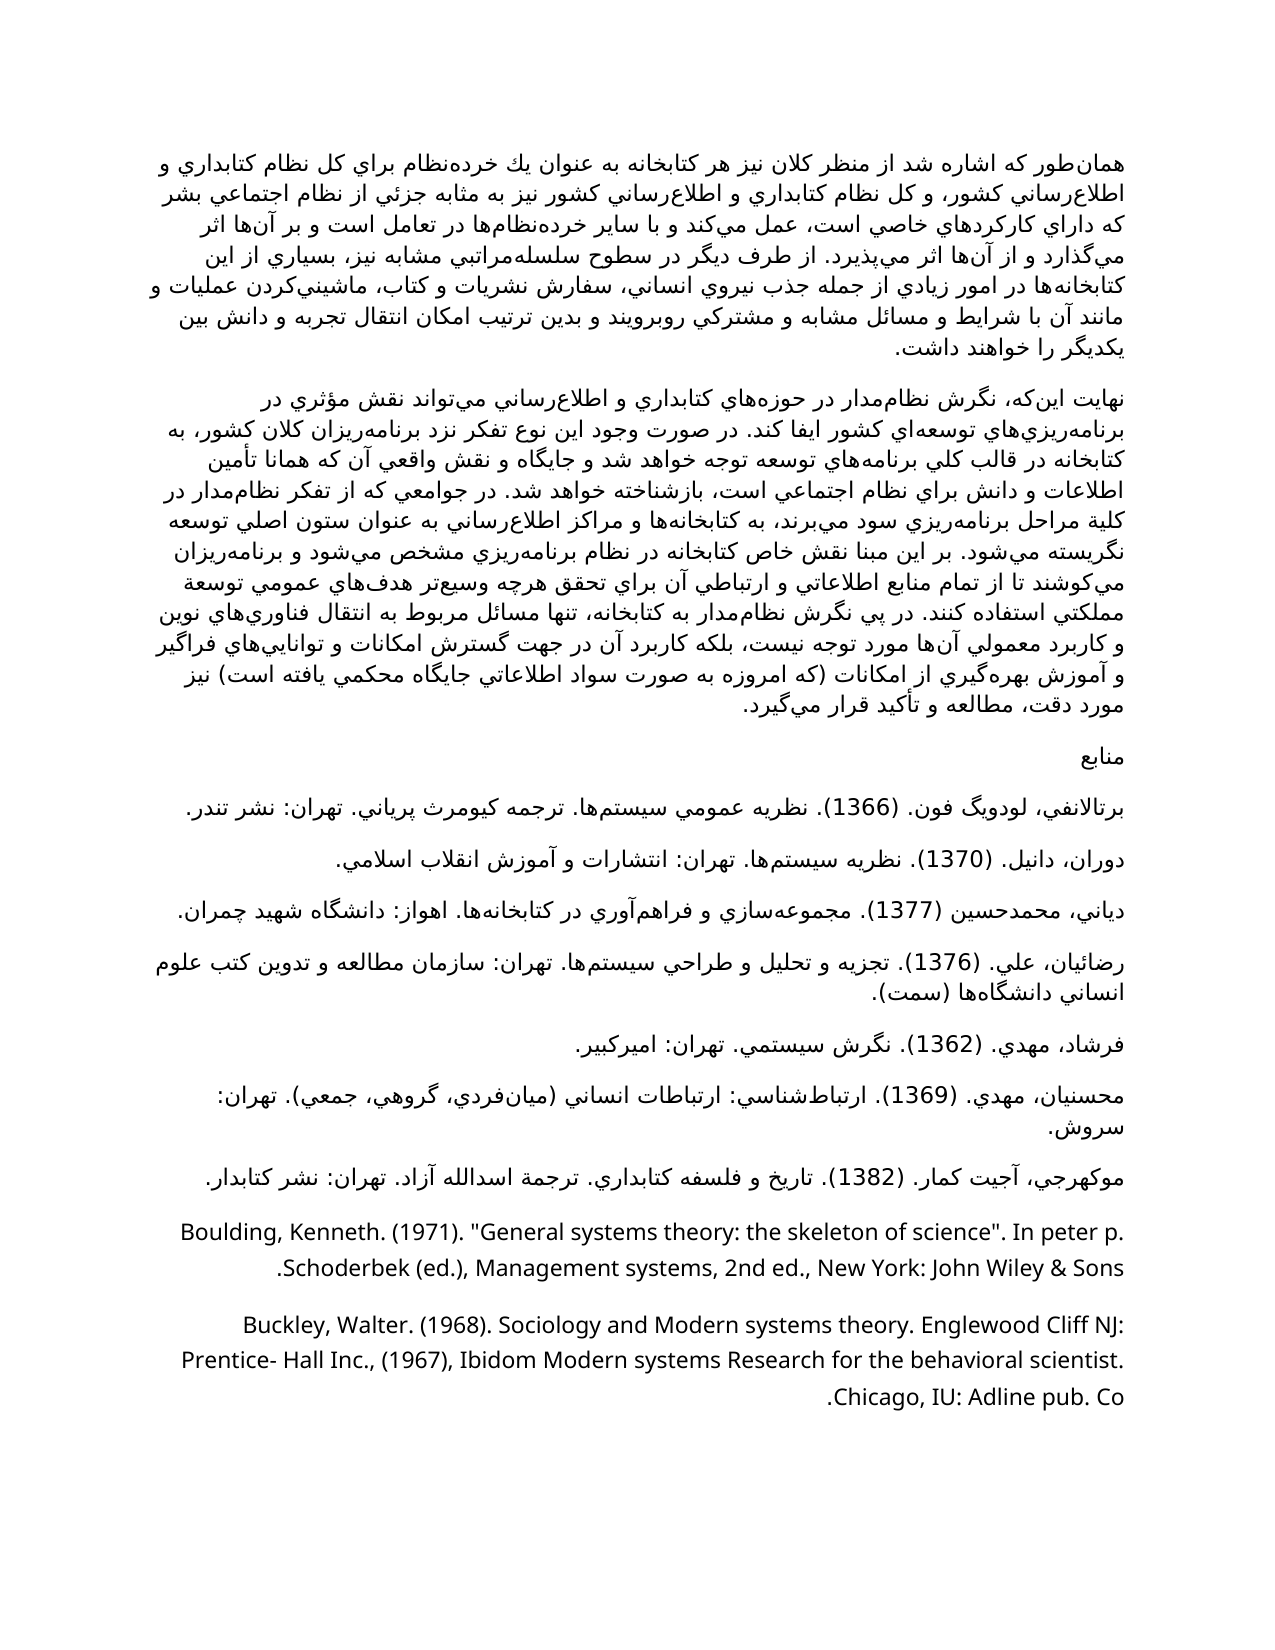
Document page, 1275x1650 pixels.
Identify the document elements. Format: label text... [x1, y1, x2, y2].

text نهايت‌ اين‌كه، نگرش نظام‌مدار در حوزه‌هاي كتابداري و اطلاع‌رساني مي‌تواند نقش مؤثري در برنامه‌ريزي‌هاي توسعه‌اي كشور ايفا كند. در صورت وجود اين نوع تفكر نزد برنامه‌ريزان كلان كشور، به كتابخانه در قالب كلي برنامه‌هاي توسعه توجه خواهد شد و جايگاه و نقش واقعي آن كه همانا تأمين اطلاعات و دانش براي نظام اجتماعي است، بازشناخته خواهد شد. در جوامعي كه از تفكر نظام‌مدار در كلية مراحل برنامه‌ريزي سود مي‌برند، به كتابخانه‌ها و مراكز اطلاع‌رساني به عنوان ستون اصلي توسعه نگريسته مي‌شود. بر اين مبنا نقش خاص كتابخانه در نظام برنامه‌ريزي مشخص مي‌شود و برنامه‌ريزان مي‌كوشند تا از تمام منابع اطلاعاتي و ارتباطي آن براي تحقق هرچه وسيع‌تر هدف‌هاي عمومي توسعة مملكتي استفاده كنند. در پي نگرش نظام‌مدار به كتابخانه، تنها مسائل مربوط به انتقال فناوري‌هاي نوين و كاربرد معمولي آن‌ها مورد توجه نيست، بلكه كاربرد آن در جهت گسترش امكانات و توانايي‌هاي فراگير و آموزش بهره‌گيري از امكانات (كه امروزه به صورت سواد اطلاعاتي جايگاه محكمي يافته است) نيز مورد دقت، مطالعه و تأكيد قرار مي‌گيرد. [150, 385, 1125, 718]
text منابع [150, 743, 1125, 769]
text دياني، محمدحسين (1377). مجموعه‌سازي و فراهم‌آوري در كتابخانه‌ها. اهواز: دانشگاه شهيد چمران. [150, 897, 1125, 924]
text برتالانفي، لودويگ فون. (1366). نظريه عمومي سيستم‌ها. ترجمه كيومرث پرياني. تهران: نشر تندر. [150, 794, 1125, 821]
text Buckley, Walter. (1968). Sociology and Modern systems theory. Englewood Cliff NJ: Prentice- Hall Inc., (1967), Ibidom Modern systems Research for the behavioral scientist. Chicago, IU: Adline pub. Co. [150, 1308, 1125, 1412]
text رضائيان، علي. (1376). تجزيه و تحليل و طراحي سيستم‌ها. تهران: سازمان مطالعه و تدوين كتب علوم انساني دانشگاه‌ها (سمت). [150, 949, 1125, 1006]
text محسنيان، مهدي. (1369). ارتباط‌شناسي: ارتباطات انساني (ميان‌فردي، گروهي، جمعي). تهران: سروش. [150, 1082, 1125, 1139]
text همان‌طور كه اشاره شد از منظر كلان نيز هر كتابخانه به عنوان يك خرده‌نظام براي كل نظام كتابداري و اطلاع‌رساني كشور، و كل نظام كتابداري و اطلاع‌رساني كشور نيز به مثابه جزئي از نظام اجتماعي بشر كه داراي كاركردهاي خاصي است، عمل مي‌كند و با ساير خرده‌نظام‌ها در تعامل است و بر آن‌ها اثر مي‌گذارد و از آن‌ها اثر مي‌پذيرد. از طرف ديگر در سطوح سلسله‌مراتبي مشابه نيز، بسياري از اين كتابخانه‌ها در امور زيادي از جمله جذب نيروي انساني، سفارش نشريات و كتاب، ماشيني‌كردن عمليات و مانند آن با شرايط و مسائل مشابه و مشتركي روبرويند و بدين ترتيب امكان انتقال تجربه و دانش بين يكديگر را خواهند داشت. [150, 150, 1125, 360]
text دوران، دانيل. (1370). نظريه سيستم‌ها. تهران: انتشارات و آموزش انقلاب اسلامي. [150, 846, 1125, 872]
text Boulding, Kenneth. (1971). "General systems theory: the skeleton of science". In peter p. Schoderbek (ed.), Management systems, 2nd ed., New York: John Wiley & Sons. [150, 1216, 1125, 1283]
text فرشاد، مهدي. (1362). نگرش سيستمي. تهران: اميركبير. [150, 1031, 1125, 1057]
text موكهرجي، آجيت كمار. (1382). تاريخ و فلسفه كتابداري. ترجمة اسدالله آزاد. تهران: نشر كتابدار. [150, 1164, 1125, 1191]
